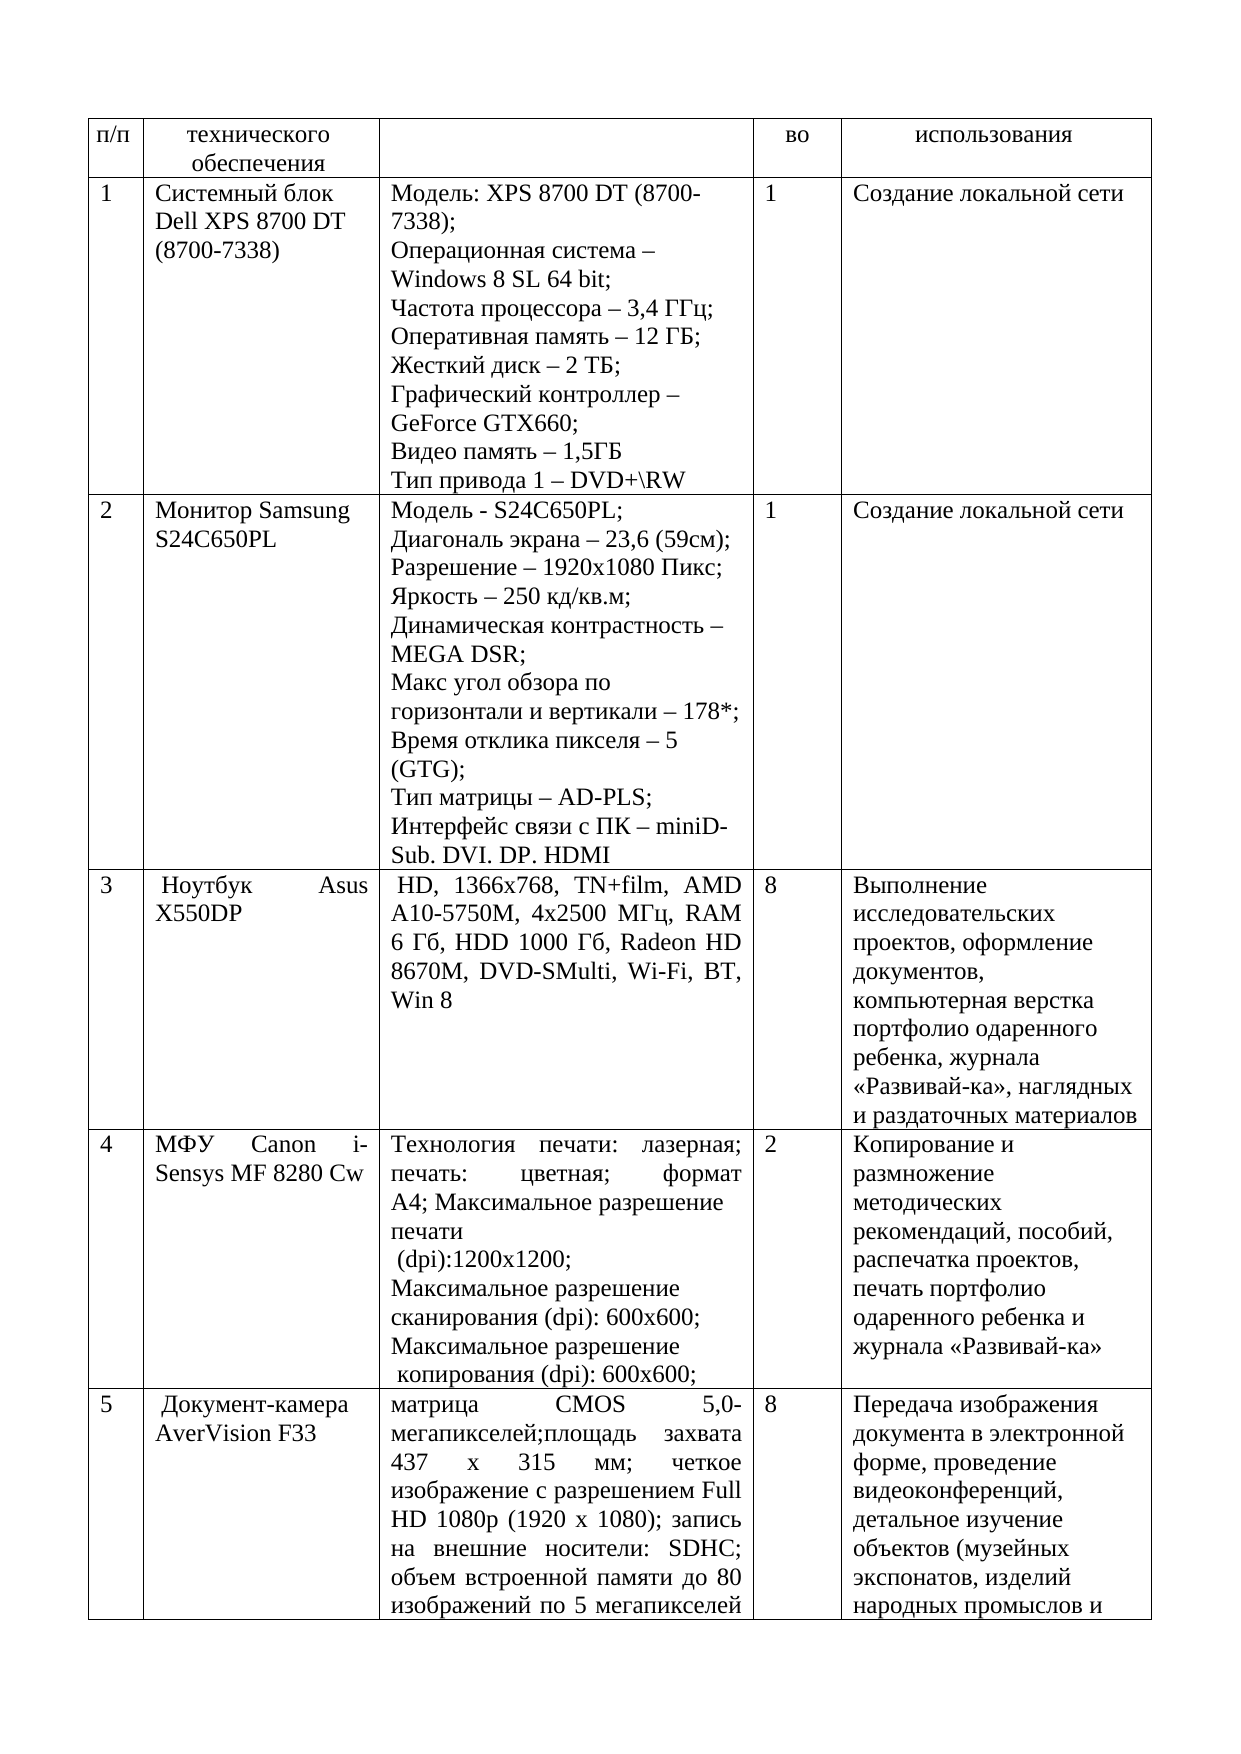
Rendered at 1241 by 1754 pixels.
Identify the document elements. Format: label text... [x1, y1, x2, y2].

table_cell Модель - S24C650PL; Диагональ экрана – 23,6 (59см); Разрешение – 1920х1080 Пикс; Яркость – 250 кд/кв.м; Динамическая контрастность – MEGA DSR; Макс угол обзора по горизонтали и вертикали – 178*; Время отклика пикселя – 5 (GTG); Тип матрицы – AD-PLS; Интерфейс связи с ПК – miniD-Sub. DVI. DP. HDMI [380, 495, 753, 869]
table_cell 1 [754, 178, 841, 494]
table_cell 4 [89, 1130, 143, 1388]
table_cell Монитор Samsung S24C650PL [144, 495, 379, 869]
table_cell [144, 1389, 379, 1619]
table_cell 5 [89, 1389, 143, 1619]
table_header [842, 119, 1151, 177]
table_cell Модель: XPS 8700 DT (8700-7338); Операционная система – Windows 8 SL 64 bit; Частота процессора – 3,4 ГГц; Оперативная память – 12 ГБ; Жесткий диск – 2 ТБ; Графический контроллер – GeForce GTX660; Видео память – 1,5ГБ Тип привода 1 – DVD+\RW [380, 178, 753, 494]
table_cell HD, 1366x768, TN+film, AMD A10-5750M, 4x2500 МГц, RAM 6 Гб, HDD 1000 Гб, Radeon HD 8670M, DVD-SMulti, Wi-Fi, BT, Win 8 [380, 870, 753, 1128]
table_cell Создание локальной сети [842, 495, 1151, 869]
table_cell Ноутбук Asus X550DP [144, 870, 379, 1128]
table_header № п/п [89, 119, 143, 177]
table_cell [380, 1389, 753, 1619]
table_cell 2 [89, 495, 143, 869]
table_cell 8 [754, 1389, 841, 1619]
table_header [144, 119, 379, 177]
table_cell Системный блок Dell XPS 8700 DT (8700-7338) [144, 178, 379, 494]
table_cell 1 [89, 178, 143, 494]
table_header Кол-во [754, 119, 841, 177]
table_cell Выполнение исследовательских проектов, оформление документов, компьютерная верстка портфолио одаренного ребенка, журнала «Развивай-ка», наглядных и раздаточных материалов [842, 870, 1151, 1128]
table_cell 2 [754, 1130, 841, 1388]
table_cell 3 [89, 870, 143, 1128]
table_cell Копирование и размножение методических рекомендаций, пособий, распечатка проектов, печать портфолио одаренного ребенка и журнала «Развивай-ка» [842, 1130, 1151, 1388]
table_cell 8 [754, 870, 841, 1128]
table_cell Технология печати: лазерная; печать: цветная; формат А4; Максимальное разрешение печати (dpi):1200x1200; Максимальное разрешение сканирования (dpi): 600x600; Максимальное разрешение копирования (dpi): 600x600; [380, 1130, 753, 1388]
table_cell Создание локальной сети [842, 178, 1151, 494]
table_cell МФУ Canon i-Sensys MF 8280 Cw [144, 1130, 379, 1388]
table_cell 1 [754, 495, 841, 869]
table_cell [842, 1389, 1151, 1619]
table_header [380, 119, 753, 177]
